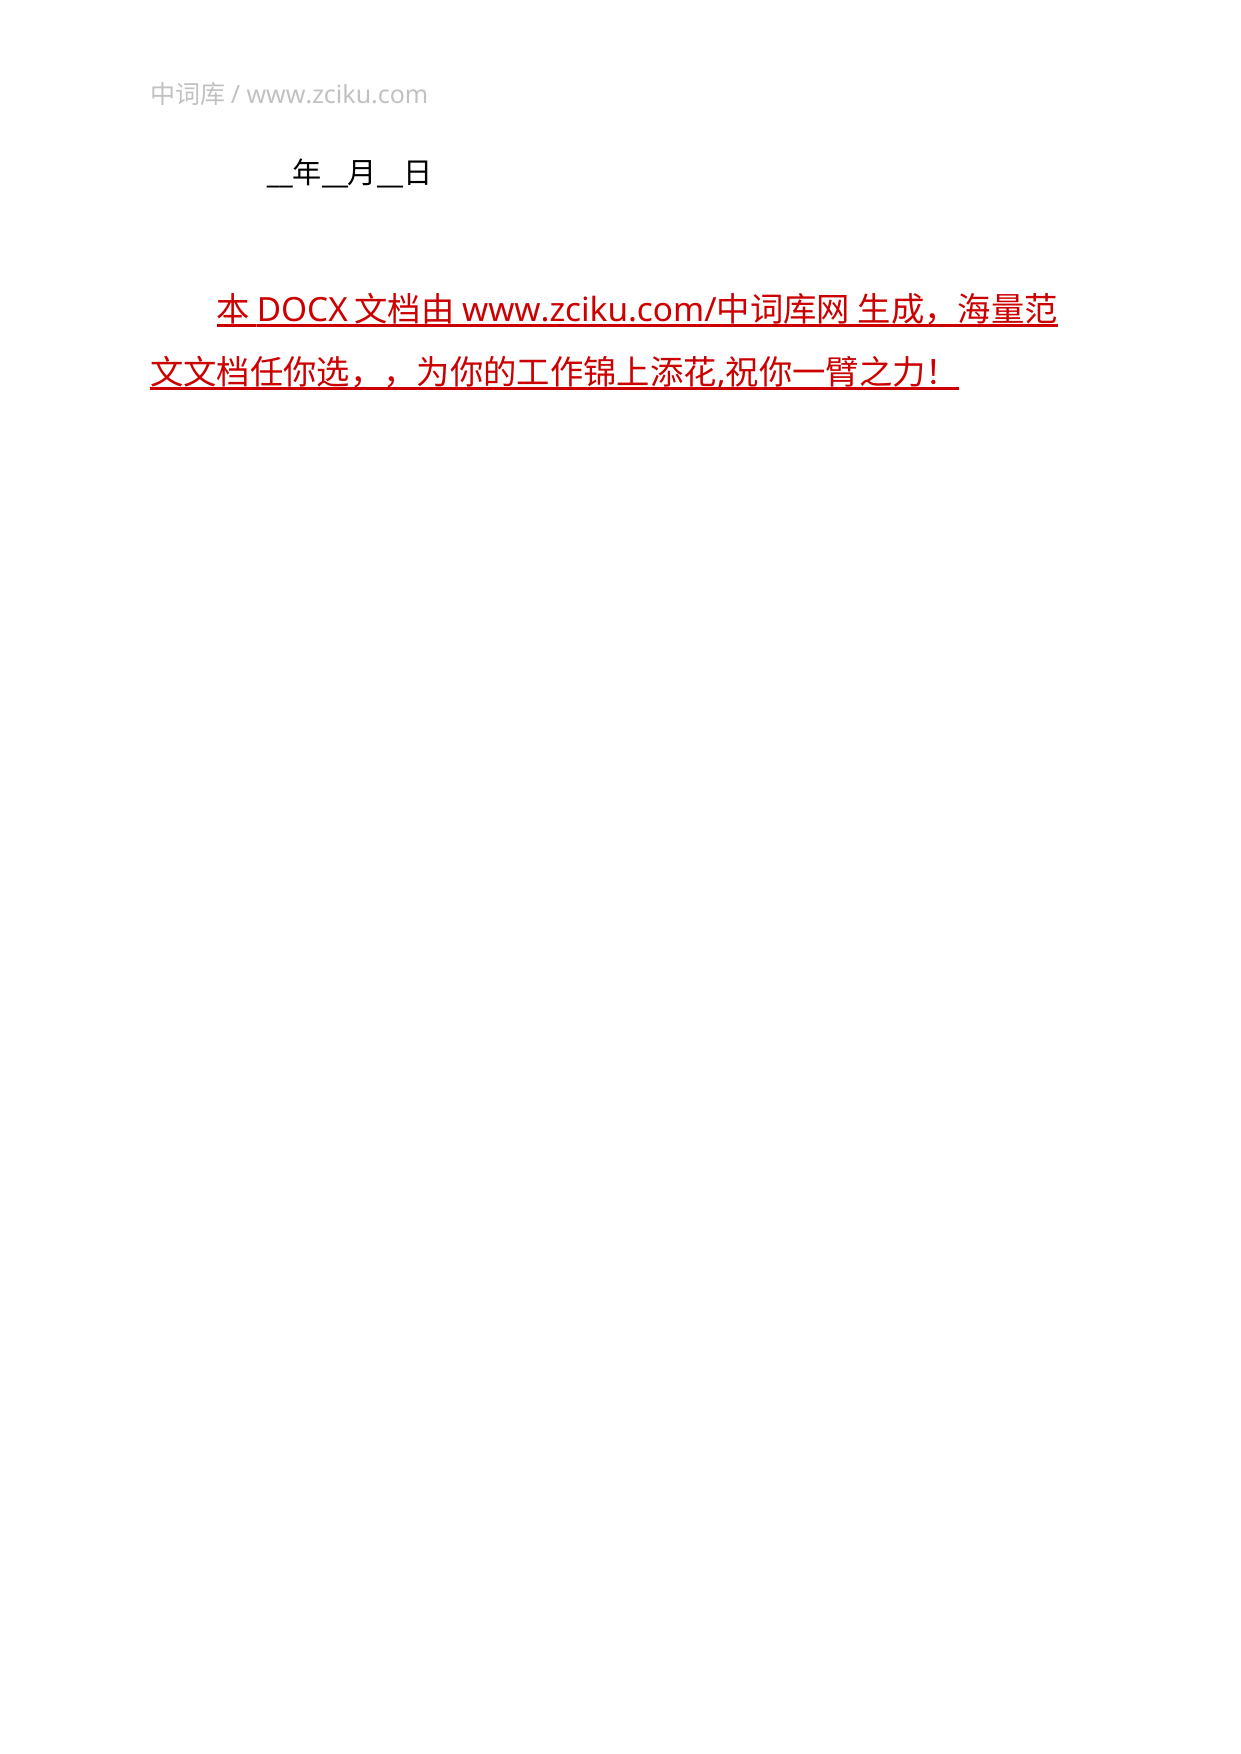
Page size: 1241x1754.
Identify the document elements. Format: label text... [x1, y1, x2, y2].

text 本DOCX文档由 www.zciku.com/中词库网 生成，海量范文文档任你选，，为你的工作锦上添花,祝你一臂之力！ [150, 283, 1090, 394]
text __年__月__日 [150, 150, 1090, 192]
